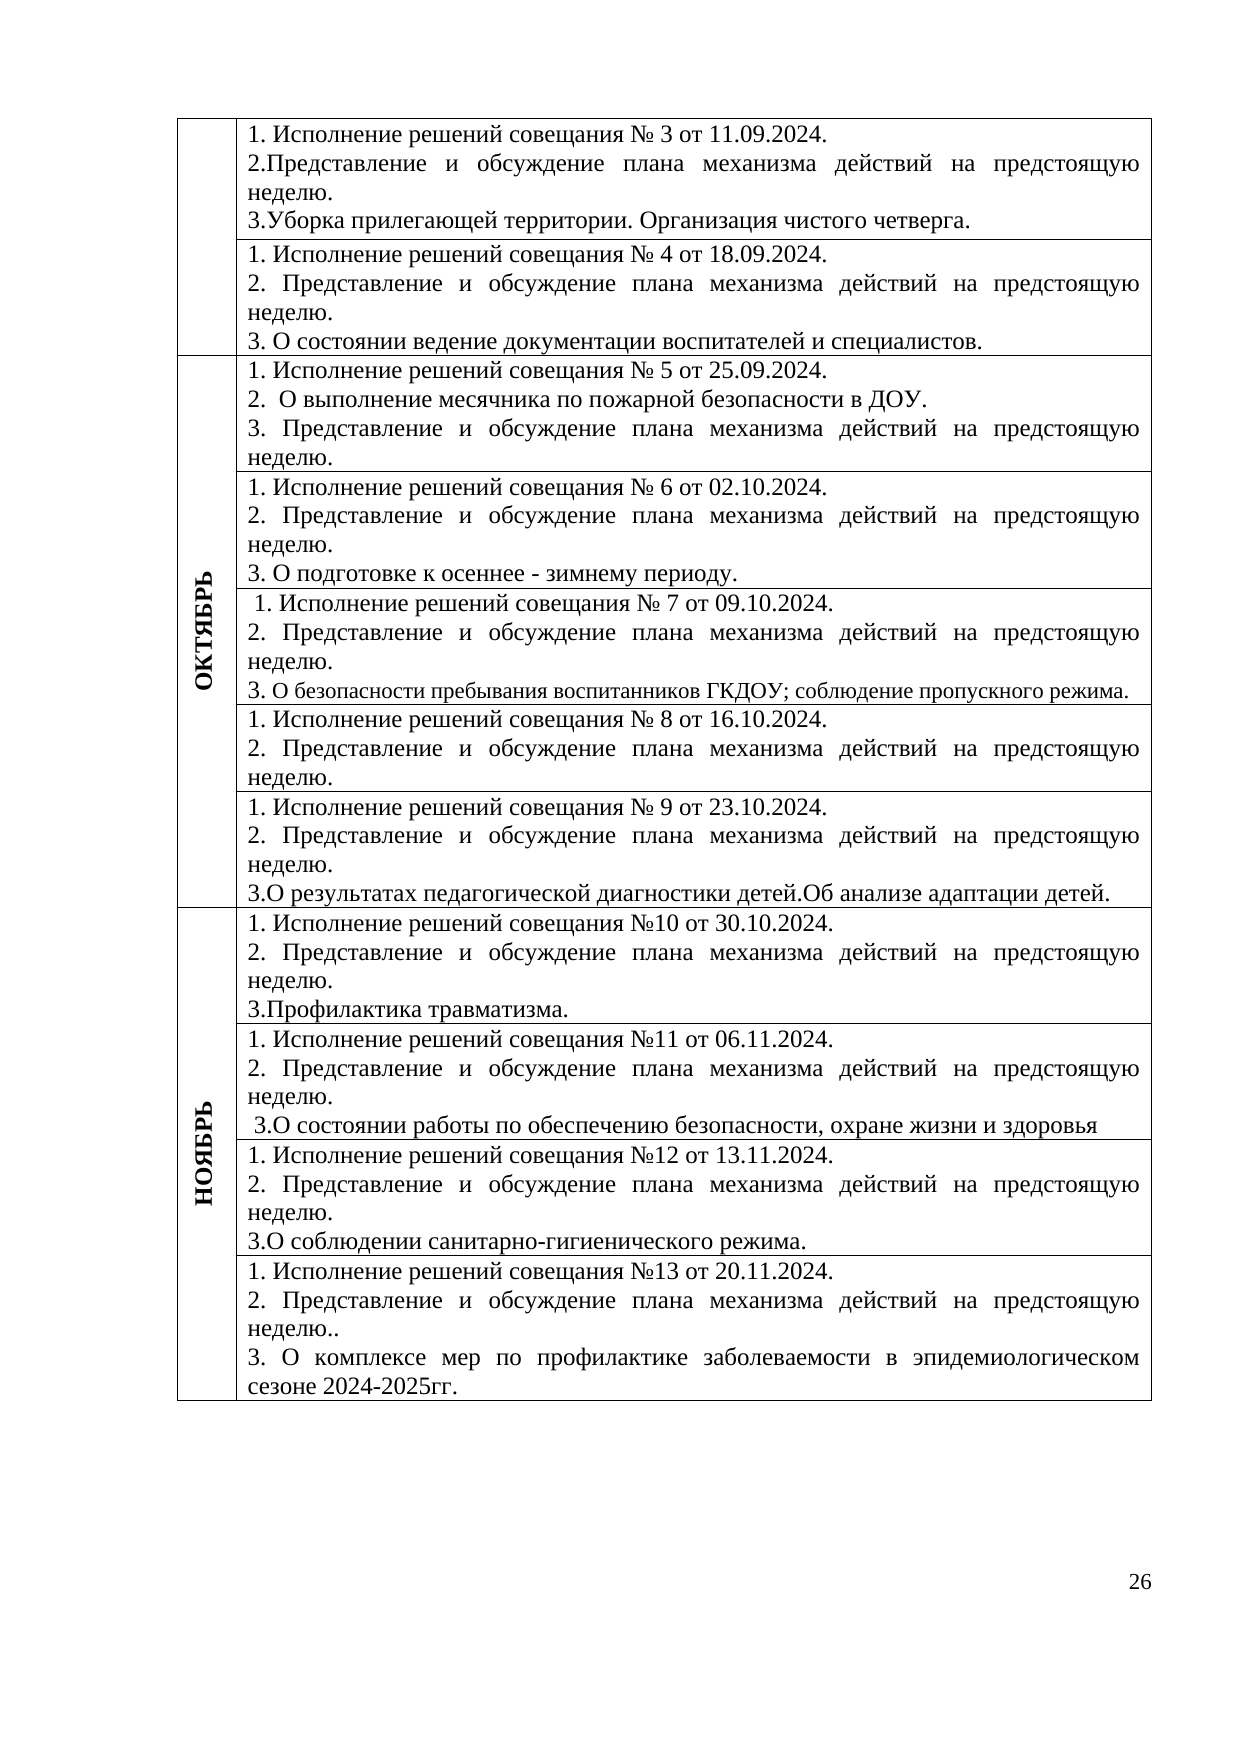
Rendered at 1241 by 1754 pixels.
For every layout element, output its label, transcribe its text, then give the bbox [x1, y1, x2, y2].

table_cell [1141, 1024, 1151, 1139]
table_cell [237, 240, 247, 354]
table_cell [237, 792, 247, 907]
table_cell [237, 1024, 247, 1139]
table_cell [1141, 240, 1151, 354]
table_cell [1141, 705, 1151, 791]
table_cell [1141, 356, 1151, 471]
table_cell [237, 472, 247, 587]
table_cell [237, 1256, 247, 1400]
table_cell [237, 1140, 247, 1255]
table_cell 1. Исполнение решений совещания № 3 от 11.09.2024. 2.Представление и обсуждение плана механизма действий на предстоящую неделю. 3.Уборка прилегающей территории. Организация чистого четверга. [237, 119, 1151, 238]
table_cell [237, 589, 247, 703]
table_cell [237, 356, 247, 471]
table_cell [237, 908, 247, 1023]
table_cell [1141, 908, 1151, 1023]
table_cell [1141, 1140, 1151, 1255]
table_cell ОКТЯБРЬ [178, 356, 236, 907]
table_cell НОЯБРЬ [178, 908, 236, 1400]
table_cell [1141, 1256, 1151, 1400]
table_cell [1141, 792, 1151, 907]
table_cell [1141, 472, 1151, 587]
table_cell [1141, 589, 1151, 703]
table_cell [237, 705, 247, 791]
